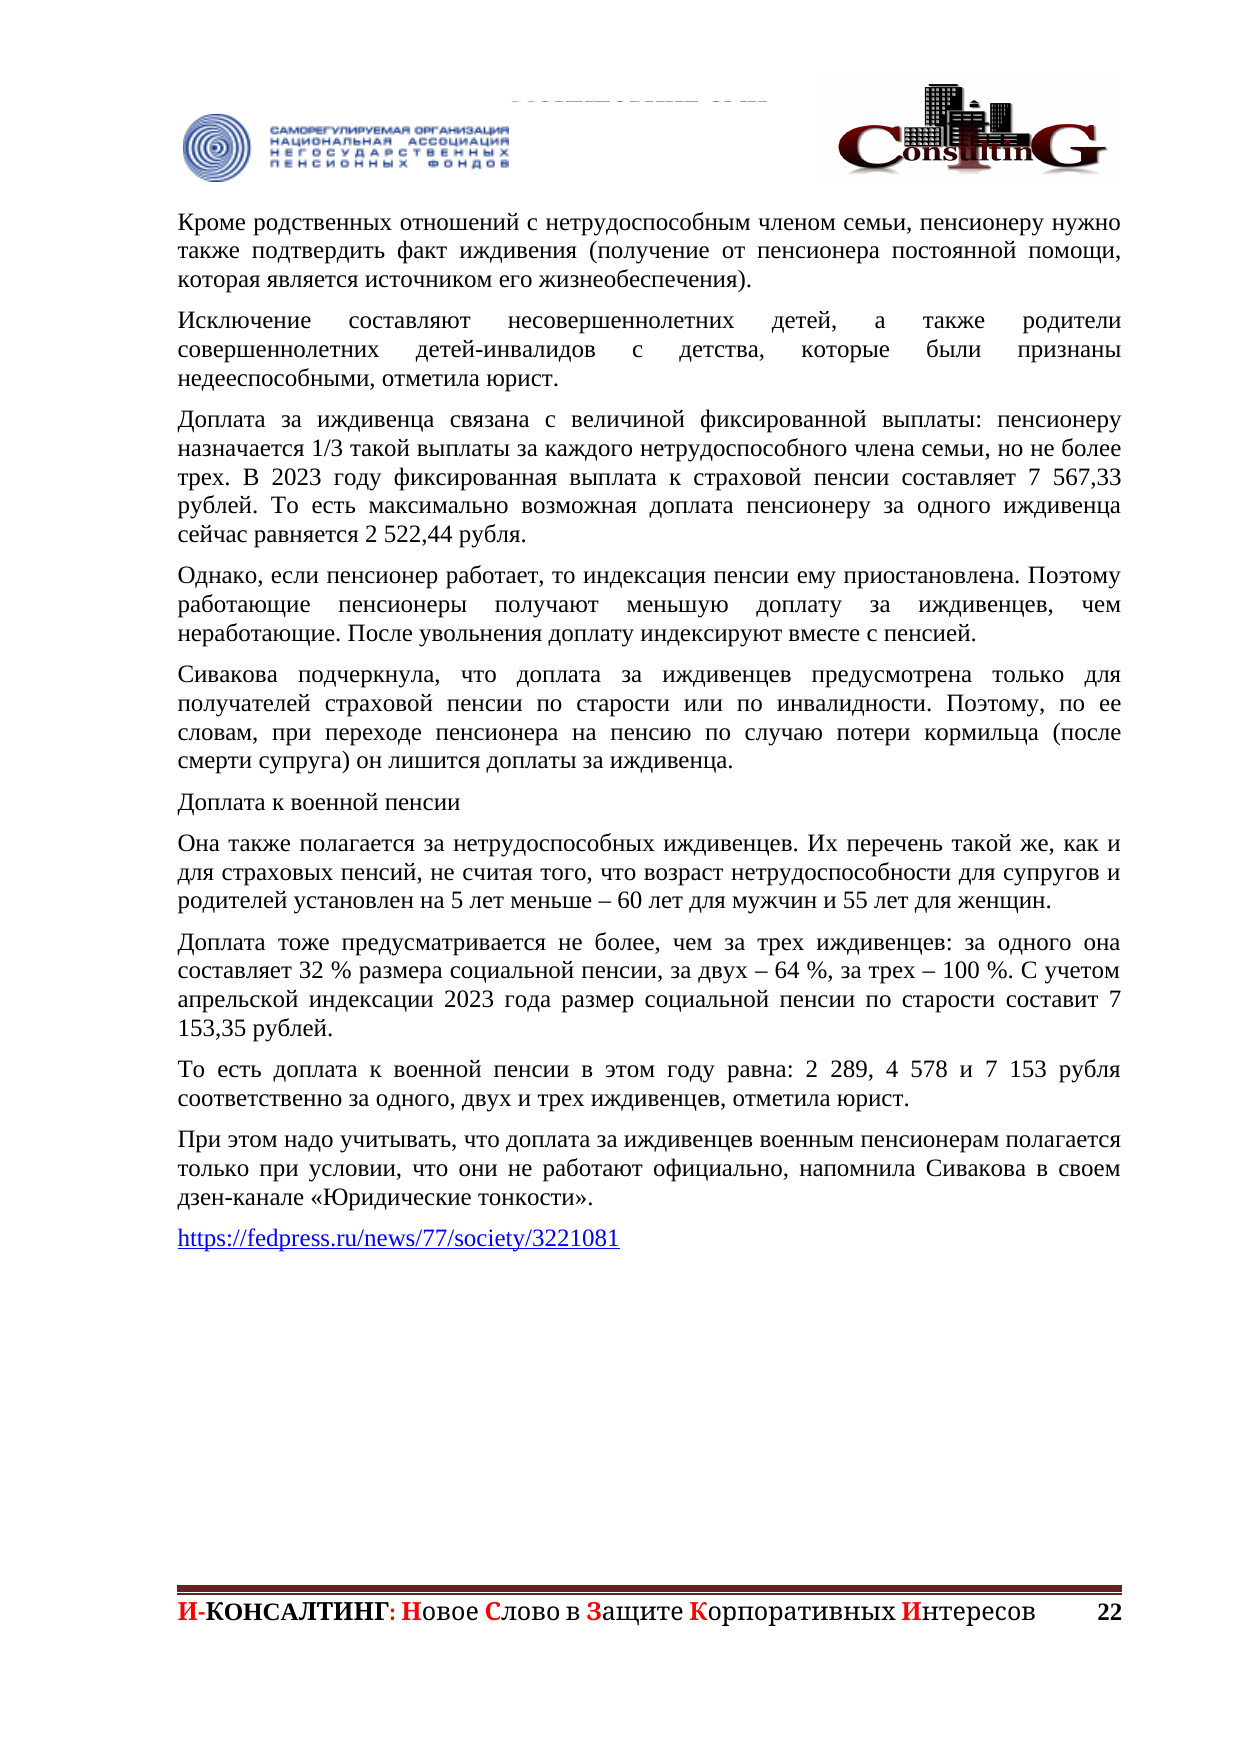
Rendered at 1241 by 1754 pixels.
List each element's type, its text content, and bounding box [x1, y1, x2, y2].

text Доплата к военной пенсии [177, 787, 1122, 816]
text Доплата тоже предусматривается не более, чем за трех иждивенцев: за одного она составляет 32 % размера социальной пенсии, за двух – 64 %, за трех – 100 %. С учетом апрельской индексации 2023 года размер социальной пенсии по старости составит 7 153,35 рублей. [177, 927, 1122, 1042]
text Исключение составляют несовершеннолетних детей, а также родители совершеннолетних детей-инвалидов с детства, которые были признаны недееспособными, отметила юрист. [177, 306, 1122, 392]
picture [821, 73, 1122, 182]
text Доплата за иждивенца связана с величиной фиксированной выплаты: пенсионеру назначается 1/3 такой выплаты за каждого нетрудоспособного члена семьи, но не более трех. В 2023 году фиксированная выплата к страховой пенсии составляет 7 567,33 рублей. То есть максимально возможная доплата пенсионеру за одного иждивенца сейчас равняется 2 522,44 рубля. [177, 404, 1122, 548]
text При этом надо учитывать, что доплата за иждивенцев военным пенсионерам полагается только при условии, что они не работают официально, напомнила Сивакова в своем дзен-канале «Юридические тонкости». [177, 1124, 1122, 1211]
text Однако, если пенсионер работает, то индексация пенсии ему приостановлена. Поэтому работающие пенсионеры получают меньшую доплату за иждивенцев, чем неработающие. После увольнения доплату индексируют вместе с пенсией. [177, 561, 1122, 647]
text https://fedpress.ru/news/77/society/3221081 [177, 1223, 1122, 1252]
picture [183, 114, 509, 182]
text Она также полагается за нетрудоспособных иждивенцев. Их перечень такой же, как и для страховых пенсий, не считая того, что возраст нетрудоспособности для супругов и родителей установлен на 5 лет меньше – 60 лет для мужчин и 55 лет для женщин. [177, 828, 1122, 914]
text То есть доплата к военной пенсии в этом году равна: 2 289, 4 578 и 7 153 рубля соответственно за одного, двух и трех иждивенцев, отметила юрист. [177, 1054, 1122, 1112]
text Сивакова подчеркнула, что доплата за иждивенцев предусмотрена только для получателей страховой пенсии по старости или по инвалидности. Поэтому, по ее словам, при переходе пенсионера на пенсию по случаю потери кормильца (после смерти супруга) он лишится доплаты за иждивенца. [177, 659, 1122, 774]
text Кроме родственных отношений с нетрудоспособным членом семьи, пенсионеру нужно также подтвердить факт иждивения (получение от пенсионера постоянной помощи, которая является источником его жизнеобеспечения). [177, 207, 1122, 293]
